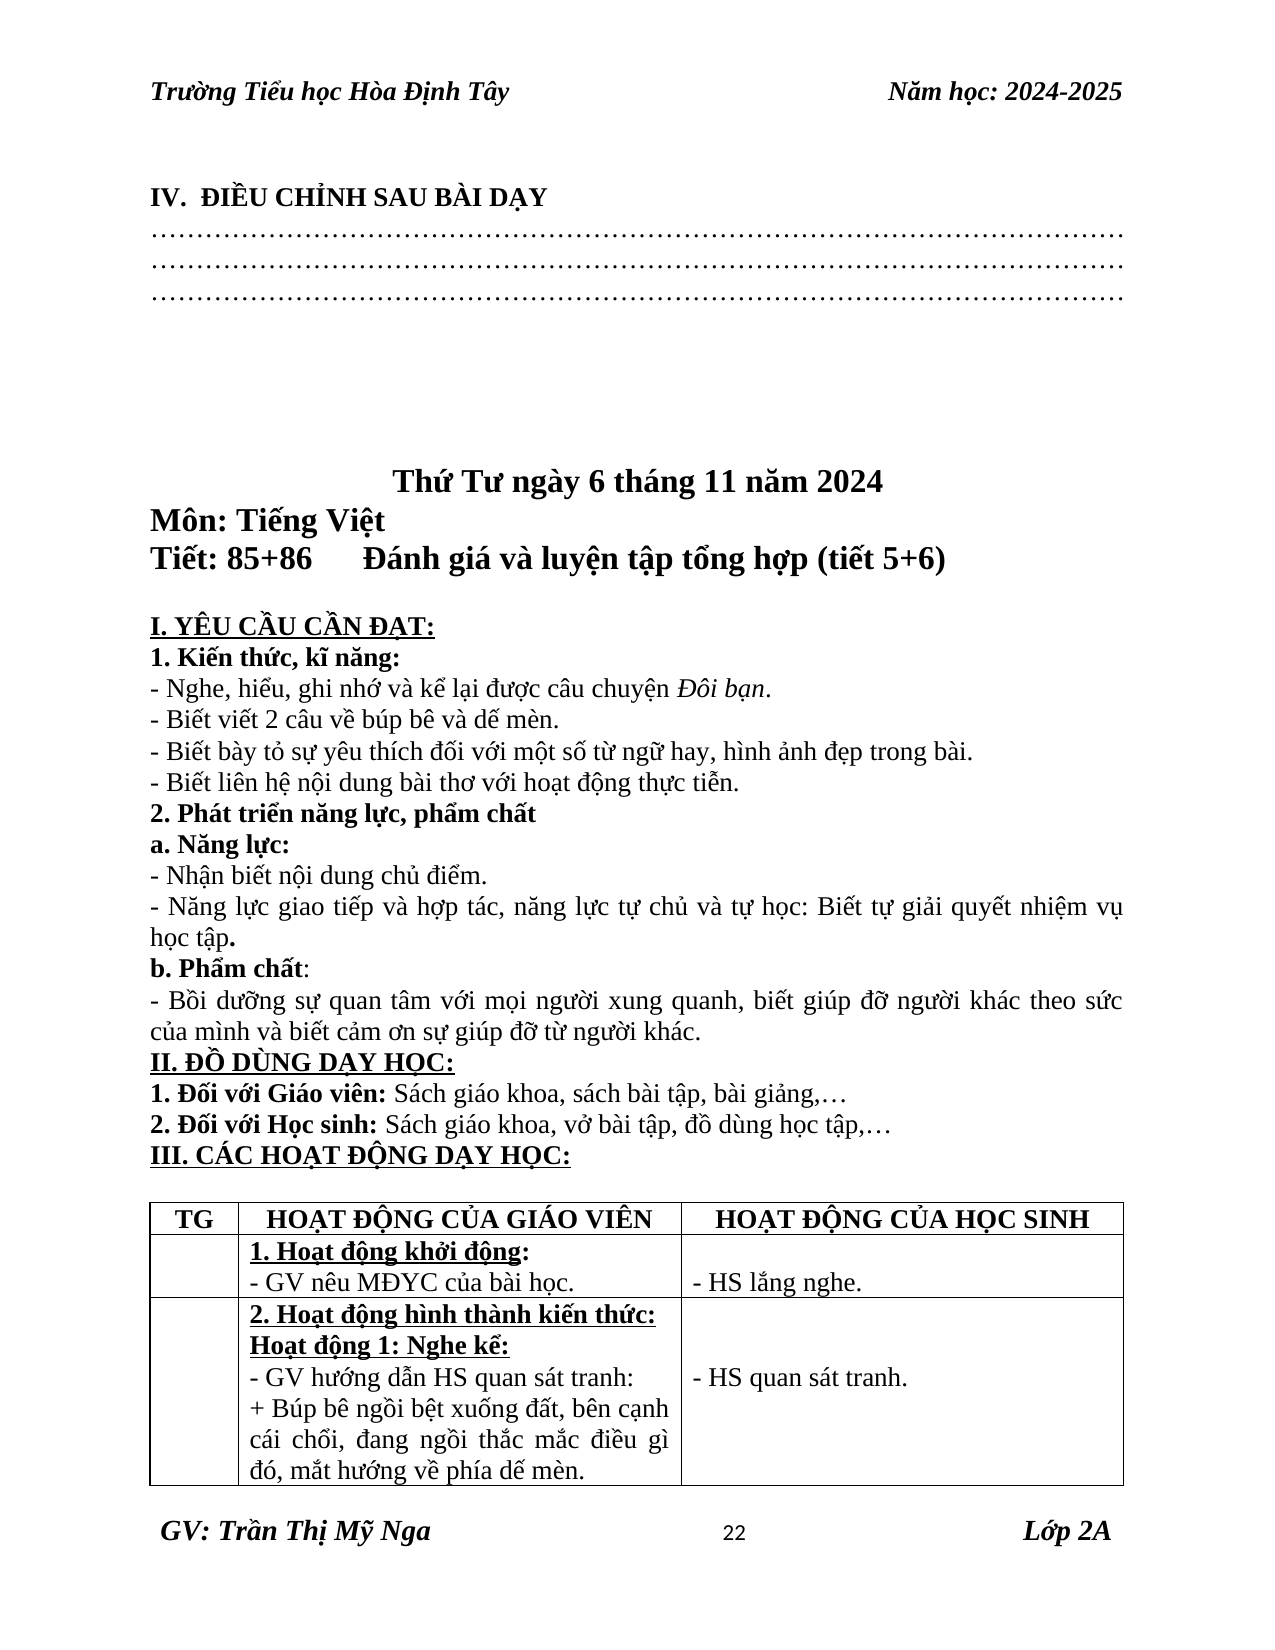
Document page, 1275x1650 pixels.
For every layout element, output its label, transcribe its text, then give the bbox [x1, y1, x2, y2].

table_cell [151, 1298, 238, 1485]
text - Nhận biết nội dung chủ điểm. [150, 859, 1125, 890]
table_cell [239, 1298, 681, 1485]
text ……………………………………………………………………………………………………………………………………………………………………………………………………………………………………………………………………………………………… [150, 212, 1125, 306]
text 2. Phát triển năng lực, phẩm chất [150, 797, 1125, 828]
text Môn: Tiếng Việt [150, 500, 1125, 538]
text I. YÊU CẦU CẦN ĐẠT: [150, 610, 1125, 641]
table_header TG [151, 1203, 238, 1234]
text - Năng lực giao tiếp và hợp tác, năng lực tự chủ và tự học: Biết tự giải quyết nhiệm vụ học tập. [150, 890, 1125, 953]
text Thứ Tư ngày 6 tháng 11 năm 2024 [150, 461, 1125, 500]
table_cell [151, 1235, 238, 1297]
text b. Phẩm chất: [150, 953, 1125, 984]
text - Bồi dưỡng sự quan tâm với mọi người xung quanh, biết giúp đỡ người khác theo sức của mình và biết cảm ơn sự giúp đỡ từ người khác. [150, 984, 1125, 1046]
table_cell - HS lắng nghe. [682, 1235, 1123, 1297]
table_cell 1. Hoạt động khởi động: - GV nêu MĐYC của bài học. [239, 1235, 681, 1297]
table_header HOẠT ĐỘNG CỦA HỌC SINH [682, 1203, 1123, 1234]
text - Biết bày tỏ sự yêu thích đối với một số từ ngữ hay, hình ảnh đẹp trong bài. [150, 734, 1125, 766]
text - Biết liên hệ nội dung bài thơ với hoạt động thực tiễn. [150, 766, 1125, 797]
text Tiết: 85+86 Đánh giá và luyện tập tổng hợp (tiết 5+6) [150, 538, 1125, 576]
text 2. Đối với Học sinh: Sách giáo khoa, vở bài tập, đồ dùng học tập,… [150, 1108, 1125, 1139]
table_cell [682, 1298, 1123, 1485]
table_header HOẠT ĐỘNG CỦA GIÁO VIÊN [239, 1203, 681, 1234]
text a. Năng lực: [150, 828, 1125, 859]
text 1. Kiến thức, kĩ năng: [150, 641, 1125, 672]
text 1. Đối với Giáo viên: Sách giáo khoa, sách bài tập, bài giảng,… [150, 1077, 1125, 1108]
subtitle IV. ĐIỀU CHỈNH SAU BÀI DẠY [150, 181, 1125, 212]
text II. ĐỒ DÙNG DẠY HỌC: [150, 1046, 1125, 1077]
text III. CÁC HOẠT ĐỘNG DẠY HỌC: [150, 1139, 1125, 1171]
text - Biết viết 2 câu về búp bê và dế mèn. [150, 703, 1125, 734]
text - Nghe, hiểu, ghi nhớ và kể lại được câu chuyện Đôi bạn. [150, 672, 1125, 703]
